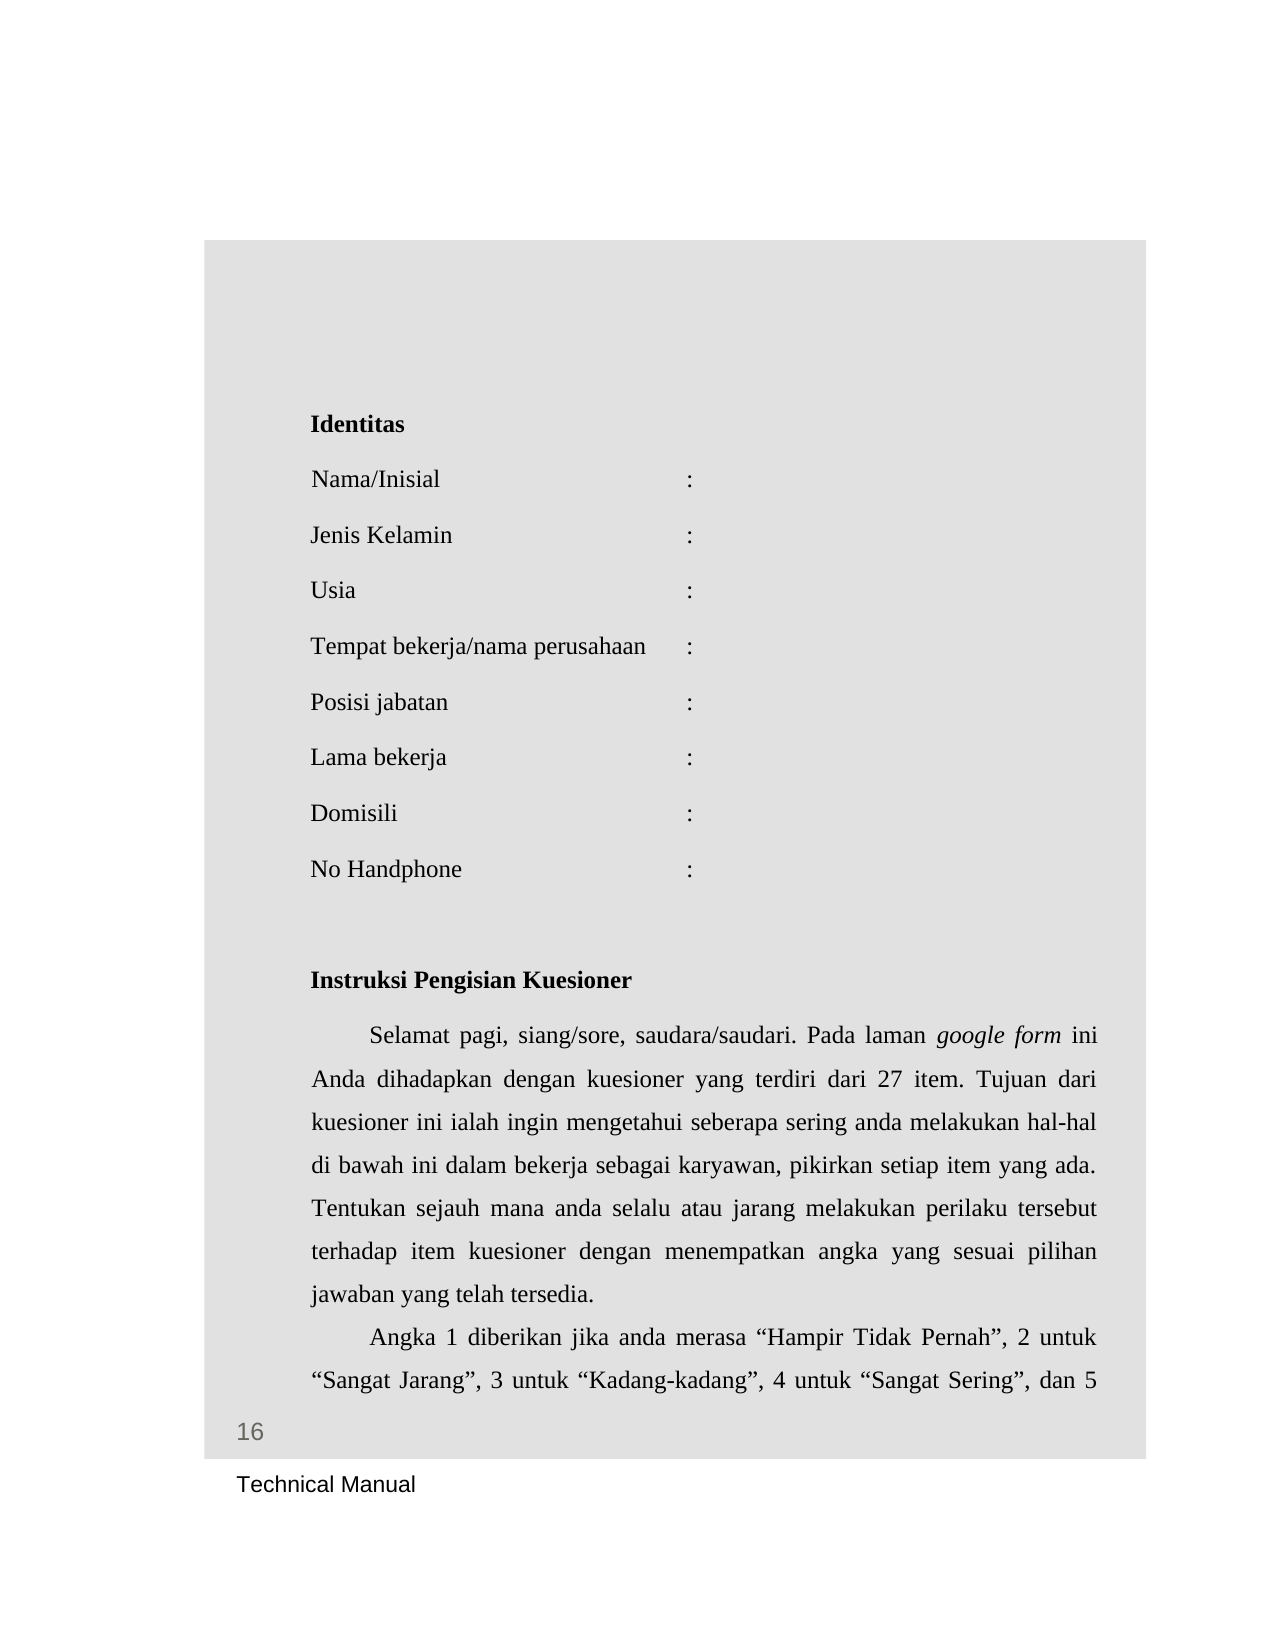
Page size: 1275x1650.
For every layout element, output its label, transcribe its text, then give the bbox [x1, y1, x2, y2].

text Tempat bekerja/nama perusahaan : [310, 631, 1098, 660]
text Jenis Kelamin : [310, 520, 1098, 549]
list Selamat pagi, siang/sore, saudara/saudari. Pada laman google form ini Anda dihadapkan dengan kuesioner yang terdiri dari 27 item. Tujuan dari kuesioner ini ialah ingin mengetahui seberapa sering anda melakukan hal-hal di bawah ini dalam bekerja sebagai karyawan, pikirkan setiap item yang ada. Tentukan sejauh mana anda selalu atau jarang melakukan perilaku tersebut terhadap item kuesioner dengan menempatkan angka yang sesuai pilihan jawaban yang telah tersedia. [311, 1021, 1098, 1308]
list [311, 1322, 1098, 1394]
text Usia : [310, 576, 1098, 604]
text Identitas [310, 409, 1098, 437]
text Domisili : [310, 798, 1098, 827]
text Posisi jabatan : [310, 687, 1098, 716]
text Instruksi Pengisian Kuesioner [236, 965, 1098, 994]
text No Handphone : [310, 854, 1098, 882]
text Lama bekerja : [310, 742, 1098, 771]
text Nama/Inisial : [236, 464, 1098, 493]
